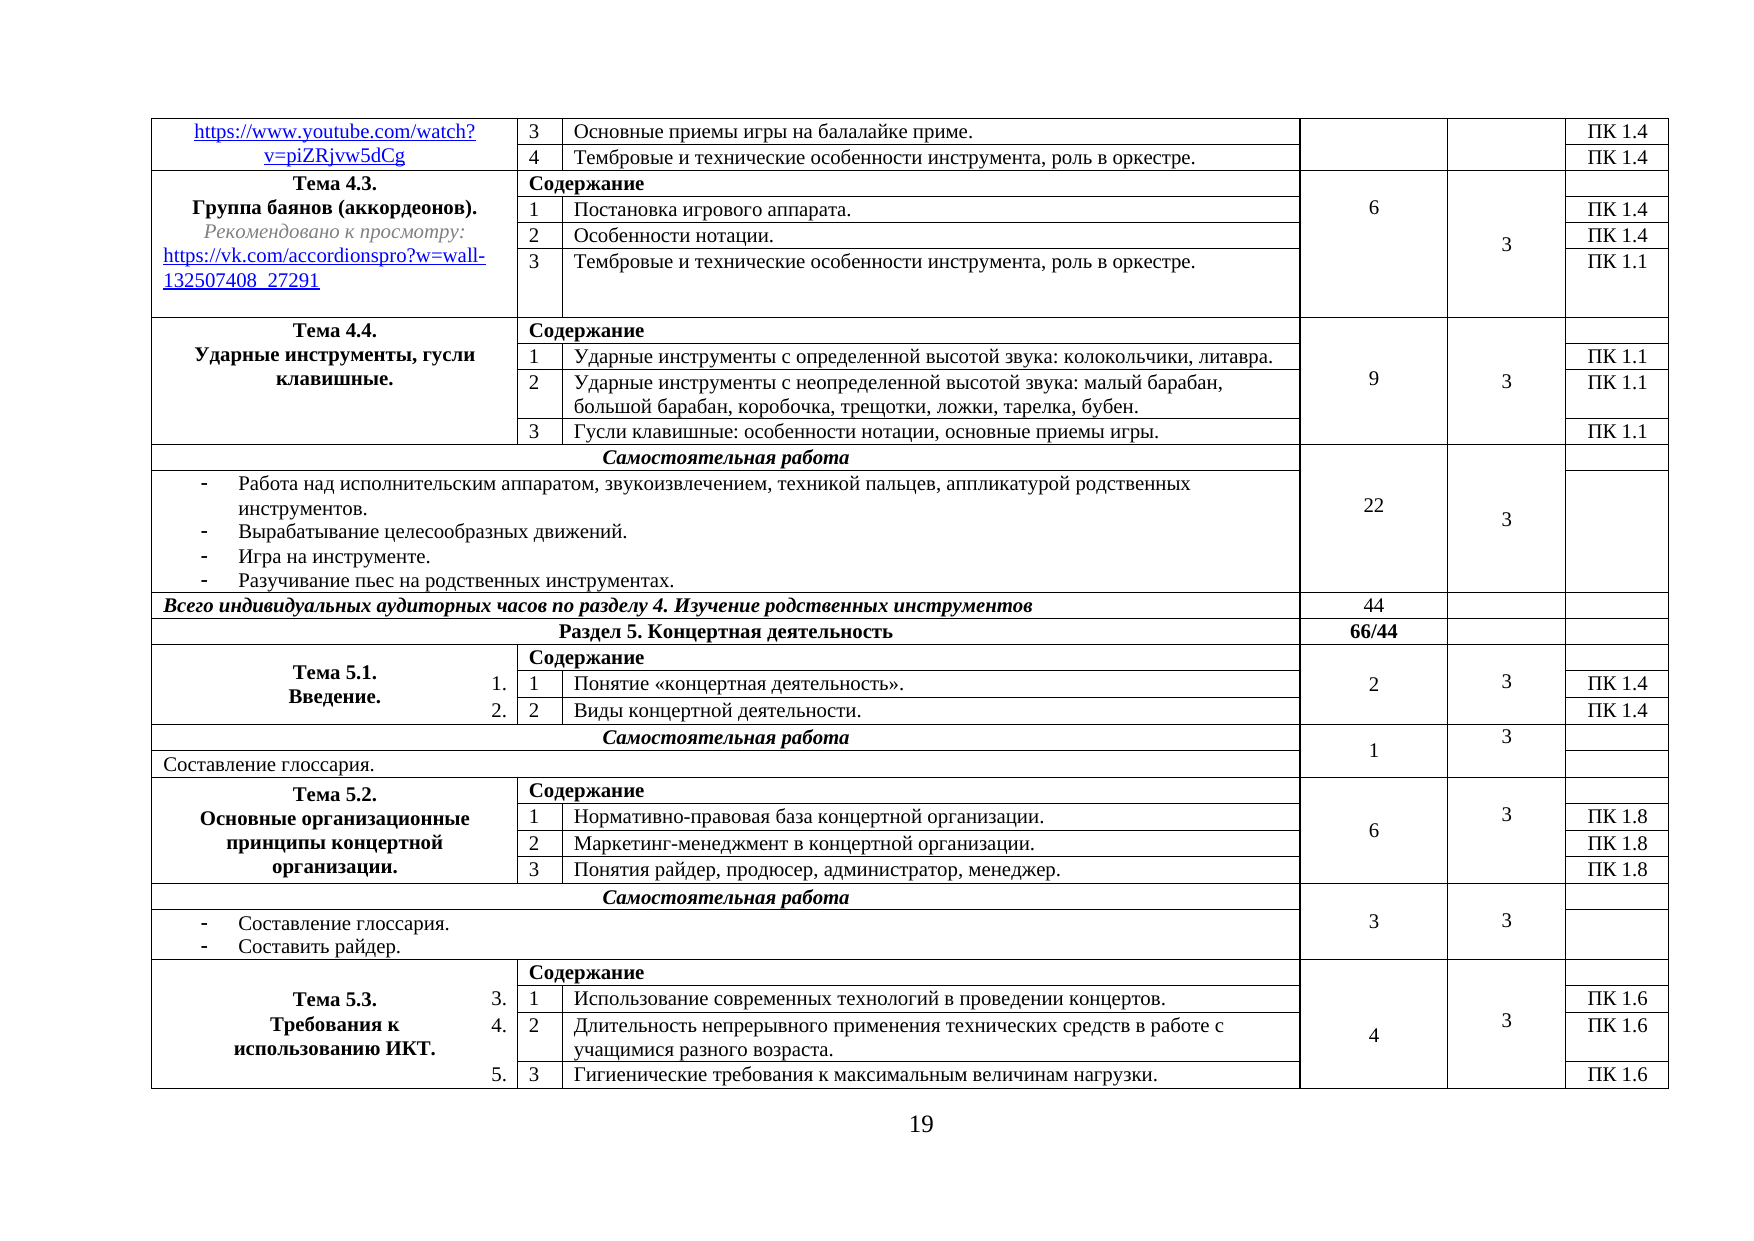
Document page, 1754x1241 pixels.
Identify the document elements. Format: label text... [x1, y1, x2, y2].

table_cell 2 [518, 831, 562, 856]
table_cell ПК 1.4 [1566, 223, 1668, 248]
table_cell [1448, 593, 1565, 618]
table_cell 1 [518, 197, 562, 222]
table_cell Составление глоссария. Составить райдер. [152, 910, 1299, 958]
table_cell 2 [1301, 645, 1447, 723]
table_cell ПК 1.1 [1566, 344, 1668, 369]
table_cell Самостоятельная работа [152, 725, 1299, 750]
table_cell Ударные инструменты с неопределенной высотой звука: малый барабан, большой барабан, коробочка, трещотки, ложки, тарелка, бубен. [563, 370, 1299, 418]
table_cell [1566, 593, 1668, 618]
table_cell 6 [1301, 778, 1447, 883]
table_cell ПК 1.1 [1566, 419, 1668, 444]
table_cell [1566, 471, 1668, 592]
table_cell 3 [1448, 645, 1565, 723]
table_cell Тема 5.2. Основные организационные принципы концертной организации. [152, 778, 517, 883]
table_cell ПК 1.1 [1566, 370, 1668, 418]
table_cell 3 [518, 249, 562, 317]
table_cell ПК 1.1 [1566, 249, 1668, 317]
table_cell 1 [518, 986, 562, 1012]
table_cell Понятие «концертная деятельность». [563, 671, 1299, 697]
table_cell [1566, 318, 1668, 343]
table_cell 1 [1301, 725, 1447, 777]
table_cell [1566, 884, 1668, 909]
table_cell ПК 1.6 [1566, 986, 1668, 1012]
table_cell Гигиенические требования к максимальным величинам нагрузки. [563, 1062, 1299, 1087]
table_cell ПК 1.6 [1566, 1062, 1668, 1087]
table_cell [1566, 751, 1668, 777]
table_cell Нормативно-правовая база концертной организации. [563, 804, 1299, 830]
table_cell 2 [518, 370, 562, 418]
table_cell Работа над исполнительским аппаратом, звукоизвлечением, техникой пальцев, аппликатурой родственных инструментов. Вырабатывание целесообразных движений. Игра на инструменте. Разучивание пьес на родственных инструментах. [152, 471, 1299, 592]
table_cell ПК 1.4 [1566, 671, 1668, 697]
table_cell 3 [1448, 171, 1565, 317]
table_cell ПК 1.4 [1566, 197, 1668, 222]
table_cell Ударные инструменты с определенной высотой звука: колокольчики, литавра. [563, 344, 1299, 369]
table_cell [1566, 725, 1668, 750]
table_cell [1566, 171, 1668, 196]
table_cell ПК 1.4 [1566, 145, 1668, 170]
table_cell ПК 1.8 [1566, 831, 1668, 856]
table_cell 1 [518, 804, 562, 830]
table_cell 3 [1301, 884, 1447, 958]
table_cell Гусли клавишные: особенности нотации, основные приемы игры. [563, 419, 1299, 444]
table_cell Всего индивидуальных аудиторных часов по разделу 4. Изучение родственных инструментов [152, 593, 1299, 618]
table_cell 3 [518, 419, 562, 444]
table_cell Использование современных технологий в проведении концертов. [563, 986, 1299, 1012]
table_cell ПК 1.4 [1566, 698, 1668, 723]
table_cell 3 [1448, 778, 1565, 883]
table_cell 1 [518, 671, 562, 697]
table_cell Содержание [518, 171, 1299, 196]
table_cell ПК 1.4 [1566, 119, 1668, 144]
table_cell [1566, 960, 1668, 985]
table_cell [1448, 619, 1565, 644]
table_cell Тема 5.1. Введение. [152, 645, 517, 723]
table_cell Составление глоссария. [152, 751, 1299, 777]
table_cell Особенности нотации. [563, 223, 1299, 248]
table_cell Понятия райдер, продюсер, администратор, менеджер. [563, 857, 1299, 883]
table_cell 3 [1448, 884, 1565, 958]
table_cell Тема 4.3. Группа баянов (аккордеонов). Рекомендовано к просмотру: https://vk.com/accordionspro?w=wall-132507408_27291 [152, 171, 517, 317]
table_cell Самостоятельная работа [152, 445, 1299, 470]
table_cell 3 [1448, 318, 1565, 444]
table_cell ПК 1.6 [1566, 1013, 1668, 1061]
table_cell Виды концертной деятельности. [563, 698, 1299, 723]
table_cell Самостоятельная работа [152, 884, 1299, 909]
table_cell Постановка игрового аппарата. [563, 197, 1299, 222]
table_cell 22 [1301, 445, 1447, 592]
table_cell 2 [518, 698, 562, 723]
table_cell [1566, 645, 1668, 670]
table_cell 1 [518, 344, 562, 369]
table_cell 4 [518, 145, 562, 170]
table_cell Тема 5.3. Требования к использованию ИКТ. [152, 960, 517, 1087]
table_cell Тембровые и технические особенности инструмента, роль в оркестре. [563, 145, 1299, 170]
table_cell Маркетинг-менеджмент в концертной организации. [563, 831, 1299, 856]
table_cell [1566, 619, 1668, 644]
table_cell 2 [518, 1013, 562, 1061]
table_cell Содержание [518, 645, 1299, 670]
table_cell Содержание [518, 318, 1299, 343]
table_cell ПК 1.8 [1566, 857, 1668, 883]
table_cell Раздел 5. Концертная деятельность [152, 619, 1299, 644]
table_cell [1566, 778, 1668, 803]
table_cell 44 [1301, 593, 1447, 618]
table_cell ПК 1.8 [1566, 804, 1668, 830]
table_cell Содержание [518, 778, 1299, 803]
table_cell 3 [518, 857, 562, 883]
table_cell Содержание [518, 960, 1299, 985]
table_cell Тембровые и технические особенности инструмента, роль в оркестре. [563, 249, 1299, 317]
table_cell 3 [518, 1062, 562, 1087]
table_cell 66/44 [1301, 619, 1447, 644]
table_cell [1566, 910, 1668, 958]
table_cell Длительность непрерывного применения технических средств в работе с учащимися разного возраста. [563, 1013, 1299, 1061]
table_cell [1566, 445, 1668, 470]
table_cell 6 [1301, 171, 1447, 317]
table_cell Тема 4.4. Ударные инструменты, гусли клавишные. [152, 318, 517, 444]
table_cell 4 [1301, 960, 1447, 1087]
table_cell 3 [1448, 725, 1565, 777]
table_cell 2 [518, 223, 562, 248]
table_cell Основные приемы игры на балалайке приме. [563, 119, 1299, 144]
table_cell 9 [1301, 318, 1447, 444]
table_cell 3 [1448, 445, 1565, 592]
table_cell 3 [1448, 960, 1565, 1087]
table_cell 3 [518, 119, 562, 144]
